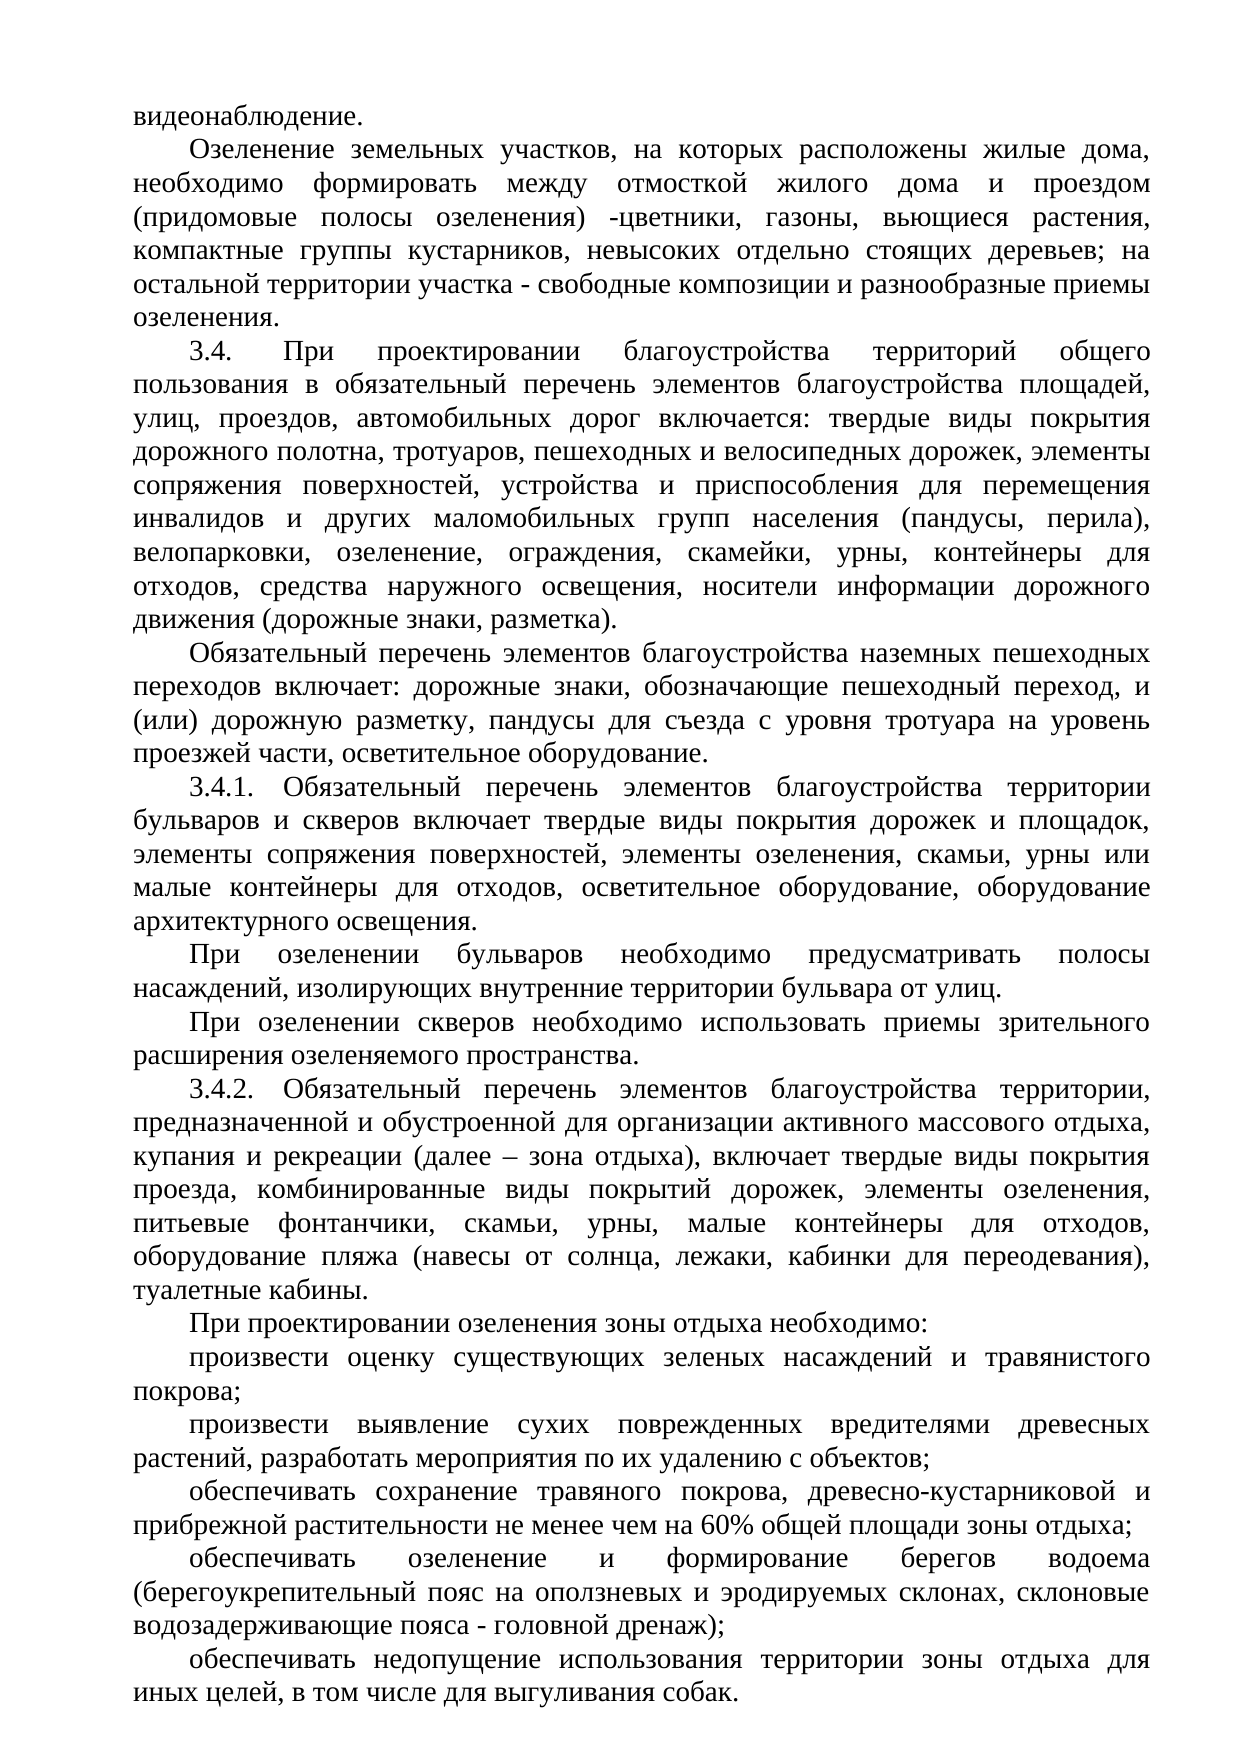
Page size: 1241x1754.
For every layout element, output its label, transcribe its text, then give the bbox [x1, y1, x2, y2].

text Озеленение земельных участков, на которых расположены жилые дома, необходимо формировать между отмосткой жилого дома и проездом (придомовые полосы озеленения) -цветники, газоны, вьющиеся растения, компактные группы кустарников, невысоких отдельно стоящих деревьев; на остальной территории участка - свободные композиции и разнообразные приемы озеленения. [133, 132, 1151, 333]
text обеспечивать озеленение и формирование берегов водоема (берегоукрепительный пояс на оползневых и эродируемых склонах, склоновые водозадерживающие пояса - головной дренаж); [133, 1540, 1151, 1641]
text обеспечивать недопущение использования территории зоны отдыха для иных целей, в том числе для выгуливания собак. [133, 1641, 1151, 1708]
text Обязательный перечень элементов благоустройства наземных пешеходных переходов включает: дорожные знаки, обозначающие пешеходный переход, и (или) дорожную разметку, пандусы для съезда с уровня тротуара на уровень проезжей части, осветительное оборудование. [133, 635, 1151, 769]
text произвести выявление сухих поврежденных вредителями древесных растений, разработать мероприятия по их удалению с объектов; [133, 1406, 1151, 1473]
text 3.4.1. Обязательный перечень элементов благоустройства территории бульваров и скверов включает твердые виды покрытия дорожек и площадок, элементы сопряжения поверхностей, элементы озеленения, скамьи, урны или малые контейнеры для отходов, осветительное оборудование, оборудование архитектурного освещения. [133, 769, 1151, 937]
text 3.4.2. Обязательный перечень элементов благоустройства территории, предназначенной и обустроенной для организации активного массового отдыха, купания и рекреации (далее – зона отдыха), включает твердые виды покрытия проезда, комбинированные виды покрытий дорожек, элементы озеленения, питьевые фонтанчики, скамьи, урны, малые контейнеры для отходов, оборудование пляжа (навесы от солнца, лежаки, кабинки для переодевания), туалетные кабины. [133, 1071, 1151, 1306]
text При озеленении скверов необходимо использовать приемы зрительного расширения озеленяемого пространства. [133, 1004, 1151, 1071]
text При проектировании озеленения зоны отдыха необходимо: [189, 1306, 1151, 1339]
text обеспечивать сохранение травяного покрова, древесно-кустарниковой и прибрежной растительности не менее чем на 60% общей площади зоны отдыха; [133, 1473, 1151, 1540]
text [133, 98, 1151, 132]
text При озеленении бульваров необходимо предусматривать полосы насаждений, изолирующих внутренние территории бульвара от улиц. [133, 937, 1151, 1004]
text произвести оценку существующих зеленых насаждений и травянистого покрова; [133, 1339, 1151, 1406]
text 3.4. При проектировании благоустройства территорий общего пользования в обязательный перечень элементов благоустройства площадей, улиц, проездов, автомобильных дорог включается: твердые виды покрытия дорожного полотна, тротуаров, пешеходных и велосипедных дорожек, элементы сопряжения поверхностей, устройства и приспособления для перемещения инвалидов и других маломобильных групп населения (пандусы, перила), велопарковки, озеленение, ограждения, скамейки, урны, контейнеры для отходов, средства наружного освещения, носители информации дорожного движения (дорожные знаки, разметка). [133, 333, 1151, 635]
